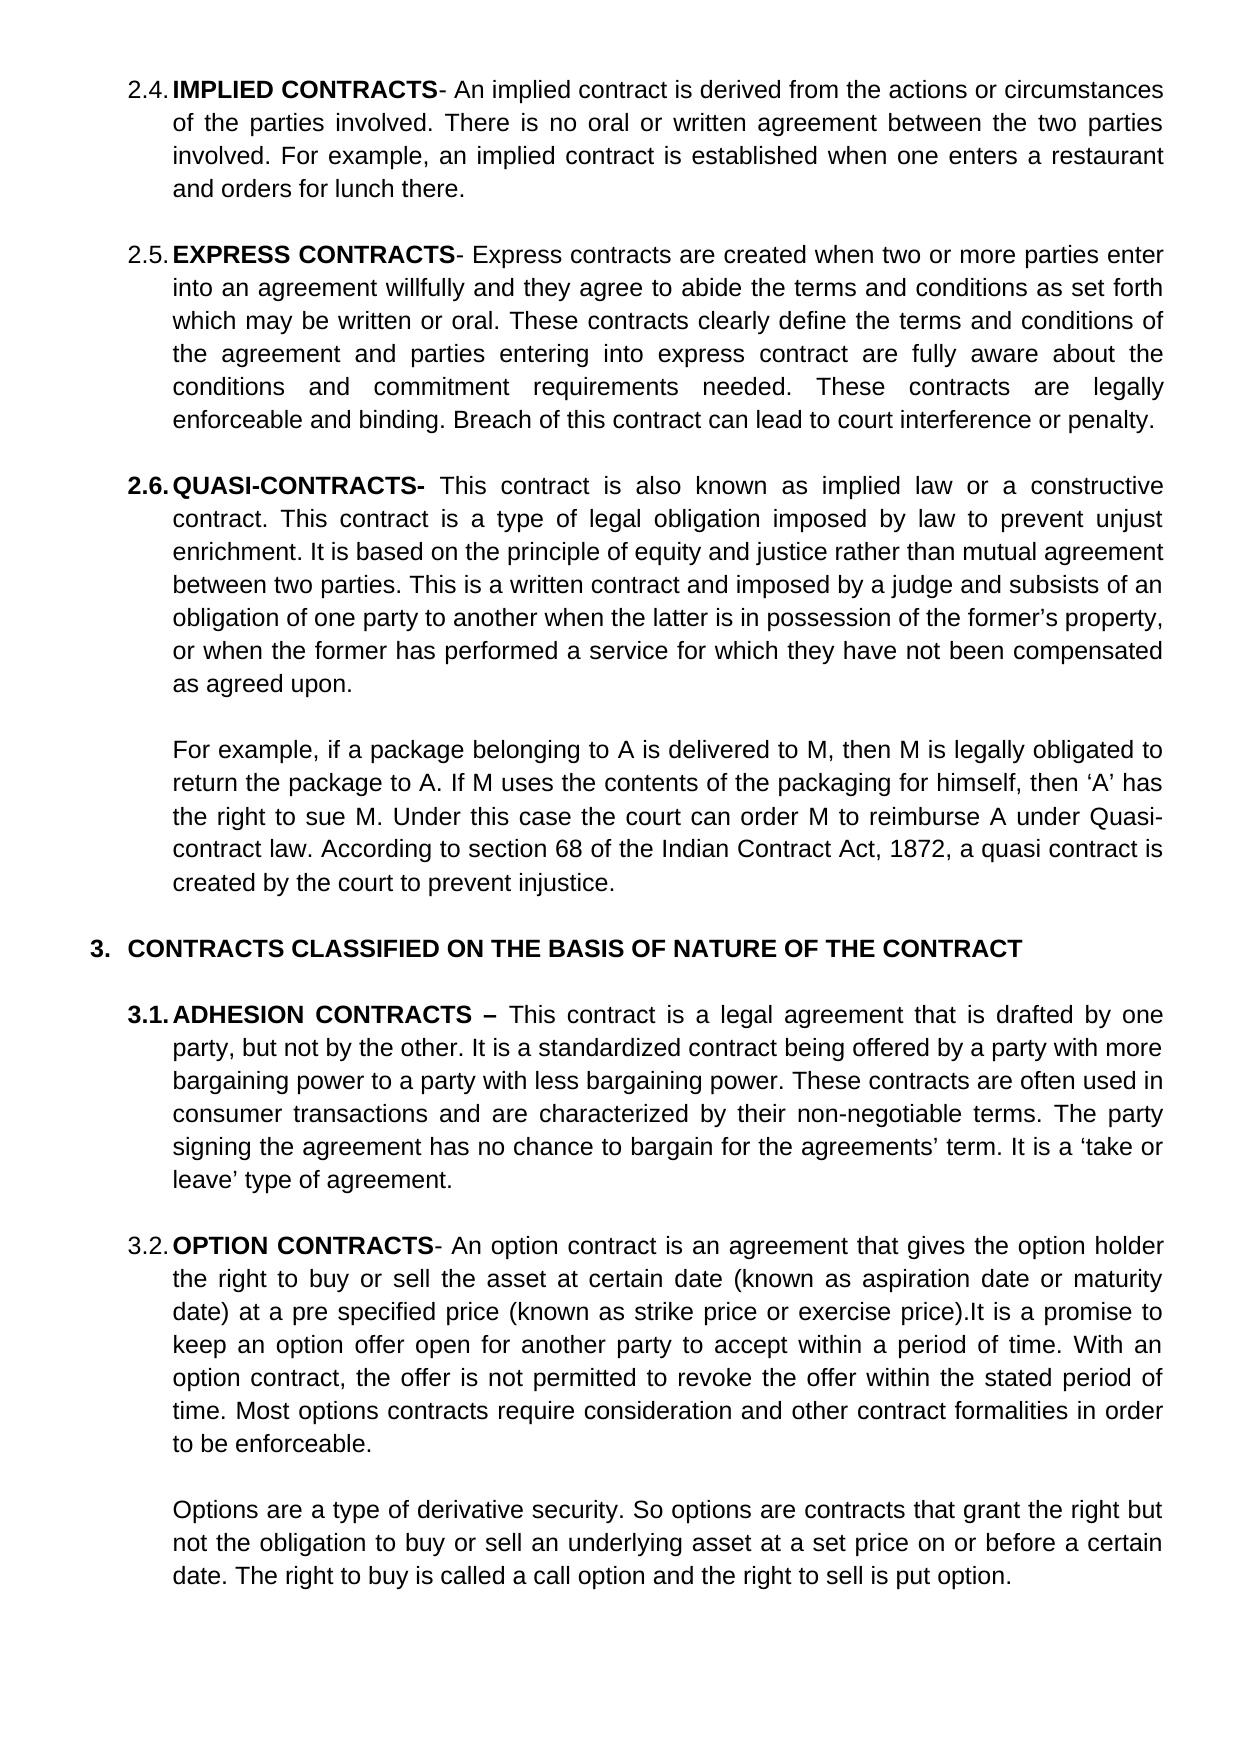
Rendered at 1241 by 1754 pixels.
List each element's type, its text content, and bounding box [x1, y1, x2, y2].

list QUASI-CONTRACTS- This contract is also known as implied law or a constructive contract. This contract is a type of legal obligation imposed by law to prevent unjust enrichment. It is based on the principle of equity and justice rather than mutual agreement between two parties. This is a written contract and imposed by a judge and subsists of an obligation of one party to another when the latter is in possession of the former’s property, or when the former has performed a service for which they have not been compensated as agreed upon. [127, 471, 1165, 698]
list For example, if a package belonging to A is delivered to M, then M is legally obligated to return the package to A. If M uses the contents of the packaging for himself, then ‘A’ has the right to sue M. Under this case the court can order M to reimburse A under Quasi-contract law. According to section 68 of the Indian Contract Act, 1872, a quasi contract is created by the court to prevent injustice. [172, 735, 1165, 896]
list EXPRESS CONTRACTS- Express contracts are created when two or more parties enter into an agreement willfully and they agree to abide the terms and conditions as set forth which may be written or oral. These contracts clearly define the terms and conditions of the agreement and parties entering into express contract are fully aware about the conditions and commitment requirements needed. These contracts are legally enforceable and binding. Breach of this contract can lead to court interference or penalty. [127, 240, 1165, 434]
list CONTRACTS CLASSIFIED ON THE BASIS OF NATURE OF THE CONTRACT [90, 933, 1165, 962]
list OPTION CONTRACTS- An option contract is an agreement that gives the option holder the right to buy or sell the asset at certain date (known as aspiration date or maturity date) at a pre specified price (known as strike price or exercise price).It is a promise to keep an option offer open for another party to accept within a period of time. With an option contract, the offer is not permitted to revoke the offer within the stated period of time. Most options contracts require consideration and other contract formalities in order to be enforceable. [127, 1231, 1165, 1458]
list Options are a type of derivative security. So options are contracts that grant the right but not the obligation to buy or sell an underlying asset at a set price on or before a certain date. The right to buy is called a call option and the right to sell is put option. [172, 1495, 1165, 1590]
list ADHESION CONTRACTS – This contract is a legal agreement that is drafted by one party, but not by the other. It is a standardized contract being offered by a party with more bargaining power to a party with less bargaining power. These contracts are often used in consumer transactions and are characterized by their non-negotiable terms. The party signing the agreement has no chance to bargain for the agreements’ term. It is a ‘take or leave’ type of agreement. [127, 999, 1165, 1193]
list IMPLIED CONTRACTS- An implied contract is derived from the actions or circumstances of the parties involved. There is no oral or written agreement between the two parties involved. For example, an implied contract is established when one enters a restaurant and orders for lunch there. [127, 75, 1165, 203]
